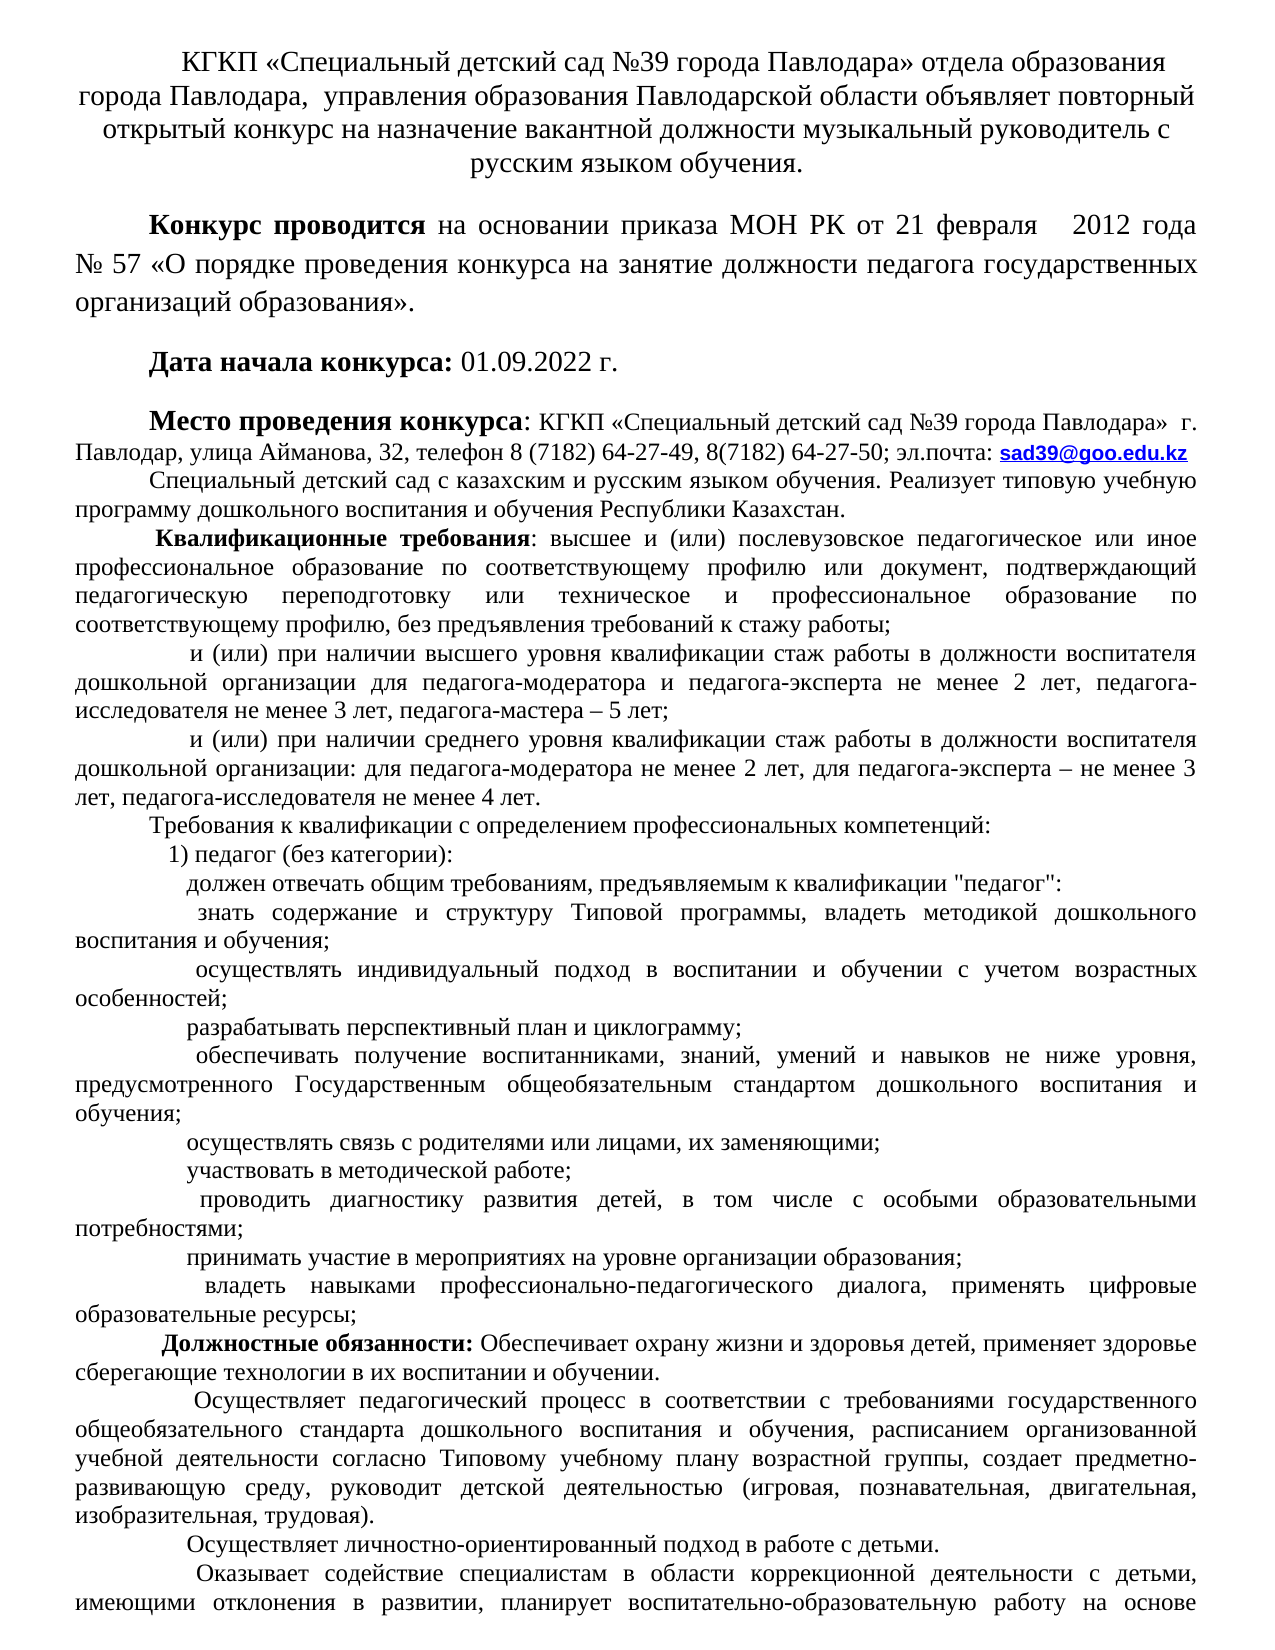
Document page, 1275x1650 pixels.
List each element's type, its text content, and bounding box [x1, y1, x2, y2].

text Осуществляет педагогический процесс в соответствии с требованиями государственного общеобязательного стандарта дошкольного воспитания и обучения, расписанием организованной учебной деятельности согласно Типовому учебному плану возрастной группы, создает предметно-развивающую среду, руководит детской деятельностью (игровая, познавательная, двигательная, изобразительная, трудовая). [75, 1385, 1198, 1529]
text должен отвечать общим требованиям, предъявляемым к квалификации "педагог": [75, 868, 1198, 897]
text Место проведения конкурса: КГКП «Специальный детский сад №39 города Павлодара» г. Павлодар, улица Айманова, 32, телефон 8 (7182) 64-27-49, 8(7182) 64-27-50; эл.почта: sad39@goo.edu.kz [75, 403, 1198, 465]
text Осуществляет личностно-ориентированный подход в работе с детьми. [75, 1529, 1198, 1558]
text Требования к квалификации с определением профессиональных компетенций: [75, 810, 1198, 839]
text Дата начала конкурса: 01.09.2022 г. [75, 344, 1198, 377]
text принимать участие в мероприятиях на уровне организации образования; [75, 1242, 1198, 1270]
text и (или) при наличии высшего уровня квалификации стаж работы в должности воспитателя дошкольной организации для педагога-модератора и педагога-эксперта не менее 2 лет, педагога-исследователя не менее 3 лет, педагога-мастера – 5 лет; [75, 638, 1198, 724]
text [75, 1558, 1198, 1615]
text обеспечивать получение воспитанниками, знаний, умений и навыков не ниже уровня, предусмотренного Государственным общеобязательным стандартом дошкольного воспитания и обучения; [75, 1040, 1198, 1127]
text Квалификационные требования: высшее и (или) послевузовское педагогическое или иное профессиональное образование по соответствующему профилю или документ, подтверждающий педагогическую переподготовку или техническое и профессиональное образование по соответствующему профилю, без предъявления требований к стажу работы; [75, 523, 1198, 638]
text КГКП «Специальный детский сад №39 города Павлодара» отдела образования города Павлодара, управления образования Павлодарской области объявляет повторный открытый конкурс на назначение вакантной должности музыкальный руководитель с русским языком обучения. [75, 44, 1198, 178]
text 1) педагог (без категории): [75, 839, 1198, 868]
text осуществлять индивидуальный подход в воспитании и обучении с учетом возрастных особенностей; [75, 954, 1198, 1012]
text знать содержание и структуру Типовой программы, владеть методикой дошкольного воспитания и обучения; [75, 897, 1198, 954]
text проводить диагностику развития детей, в том числе с особыми образовательными потребностями; [75, 1184, 1198, 1242]
text Должностные обязанности: Обеспечивает охрану жизни и здоровья детей, применяет здоровье сберегающие технологии в их воспитании и обучении. [75, 1328, 1198, 1385]
text разрабатывать перспективный план и циклограмму; [75, 1012, 1198, 1040]
text участвовать в методической работе; [75, 1155, 1198, 1184]
text и (или) при наличии среднего уровня квалификации стаж работы в должности воспитателя дошкольной организации: для педагога-модератора не менее 2 лет, для педагога-эксперта – не менее 3 лет, педагога-исследователя не менее 4 лет. [75, 724, 1198, 810]
text осуществлять связь с родителями или лицами, их заменяющими; [75, 1127, 1198, 1155]
text Специальный детский сад с казахским и русским языком обучения. Реализует типовую учебную программу дошкольного воспитания и обучения Республики Казахстан. [75, 465, 1198, 523]
text владеть навыками профессионально-педагогического диалога, применять цифровые образовательные ресурсы; [75, 1270, 1198, 1328]
text Конкурс проводится на основании приказа МОН РК от 21 февраля 2012 года № 57 «О порядке проведения конкурса на занятие должности педагога государственных организаций образования». [75, 207, 1198, 318]
